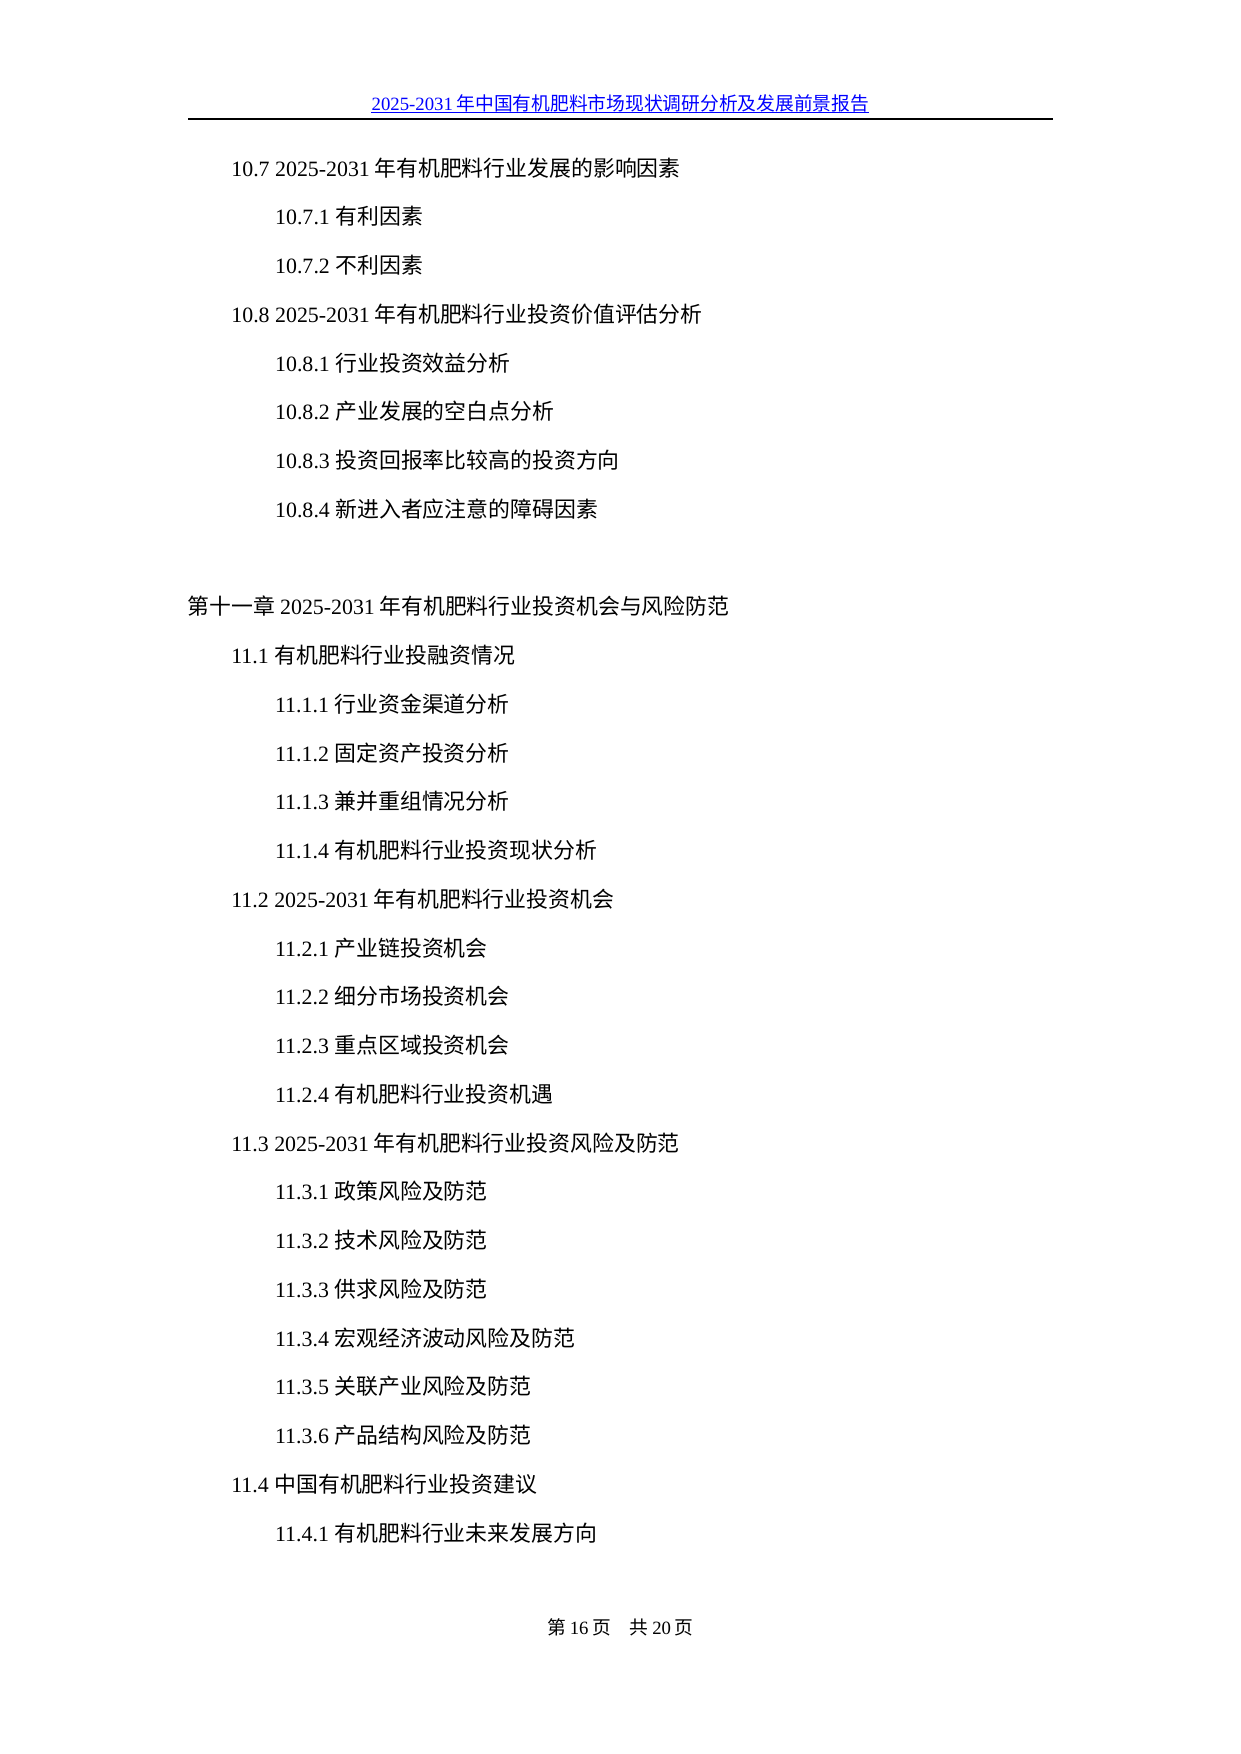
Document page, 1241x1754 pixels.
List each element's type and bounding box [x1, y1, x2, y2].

text [187, 150, 1053, 1548]
